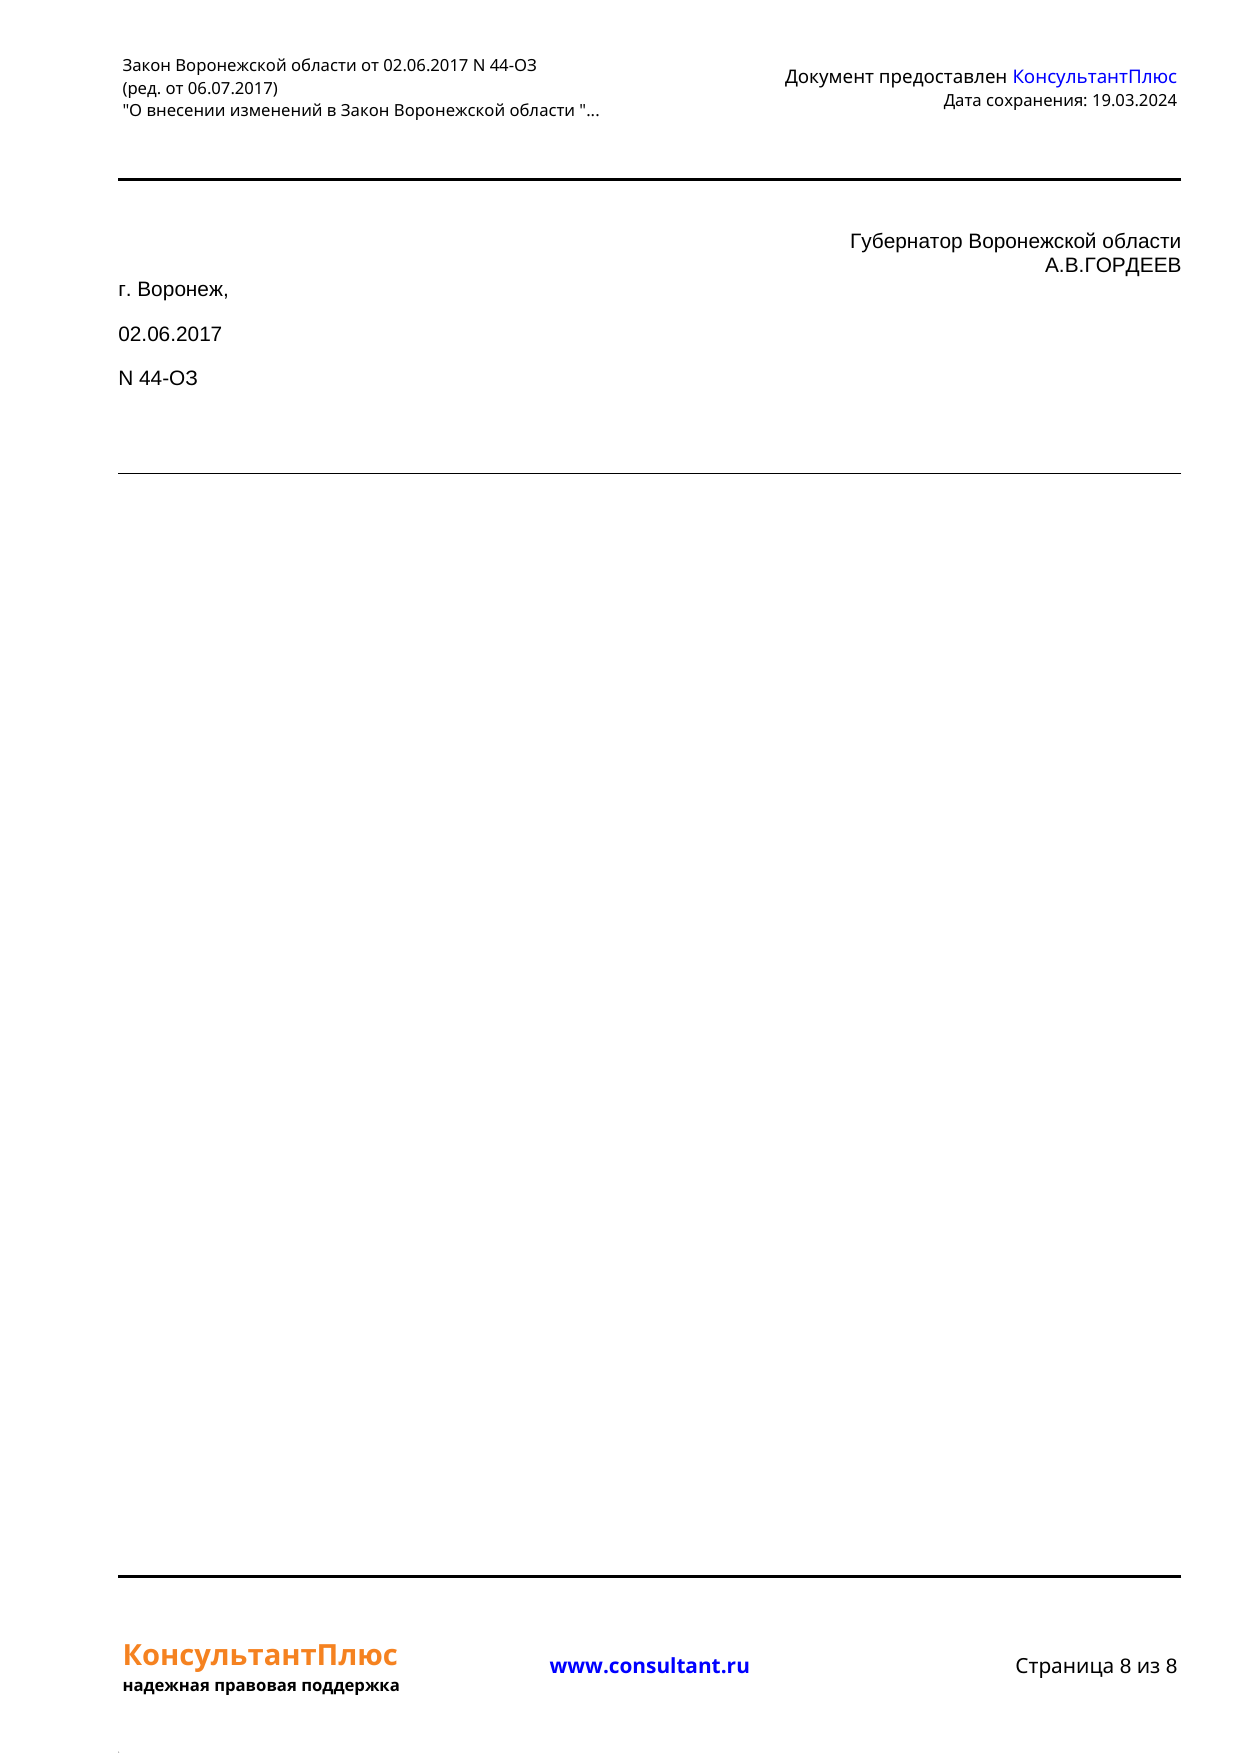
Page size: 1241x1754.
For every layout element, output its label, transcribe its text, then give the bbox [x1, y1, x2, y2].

text г. Воронеж, [118, 277, 1181, 301]
text А.В.ГОРДЕЕВ [118, 253, 1181, 277]
text Губернатор Воронежской области [118, 229, 1181, 253]
text 02.06.2017 [118, 321, 1181, 345]
text N 44-ОЗ [118, 366, 1181, 390]
